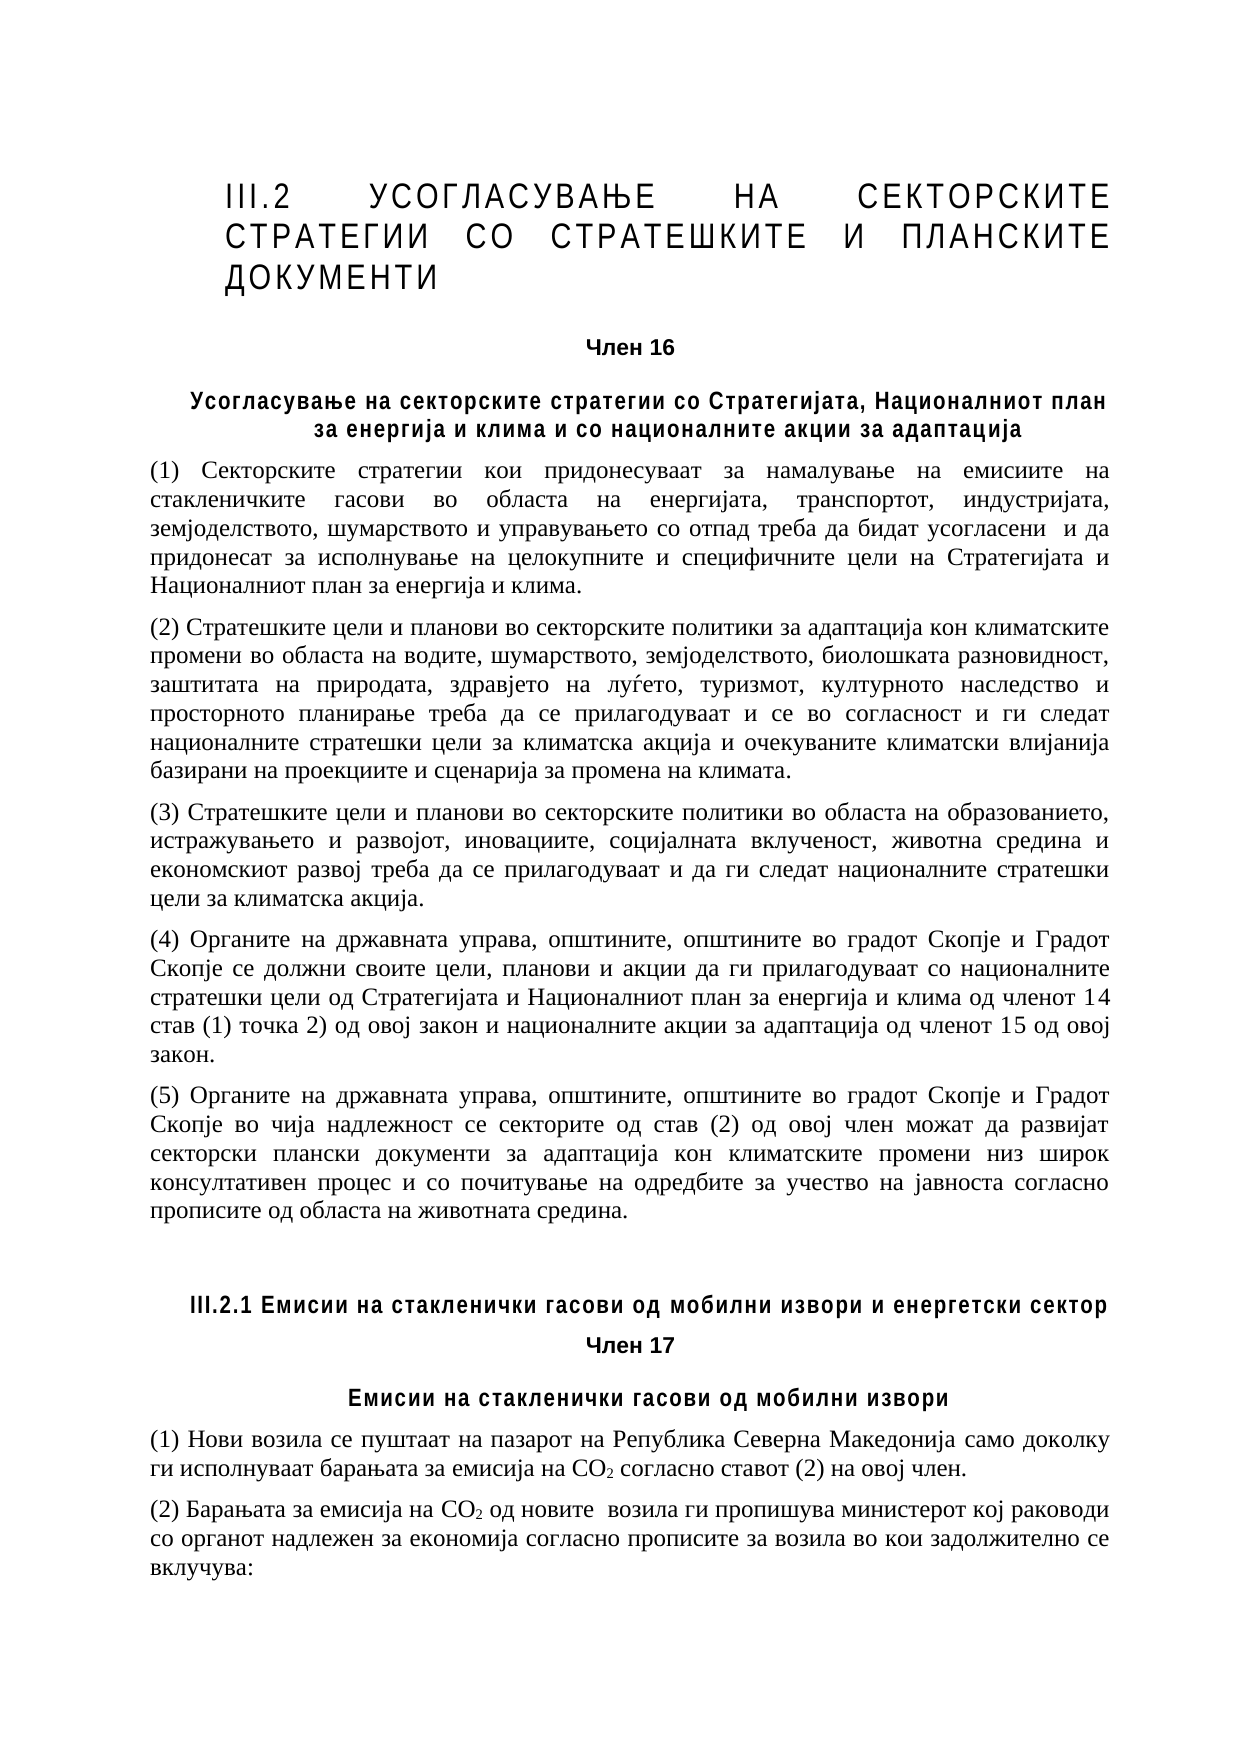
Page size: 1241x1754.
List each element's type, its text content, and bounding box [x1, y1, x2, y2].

text (4) Органите на државната управа, општините, општините во градот Скопје и Градот Скопје се должни своите цели, планови и акции да ги прилагодуваат со националните стратешки цели од Стратегијата и Националниот план за енергија и клима од членот 14 став (1) точка 2) од овој закон и националните акции за адаптација од членот 15 од овој закон. [150, 924, 1110, 1068]
text (5) Органите на државната управа, општините, општините во градот Скопје и Градот Скопје во чија надлежност се секторите од став (2) од овој член можат да развијат секторски плански документи за адаптација кон климатските промени низ широк консултативен процес и со почитување на одредбите за учество на јавноста согласно прописите од областа на животната средина. [150, 1081, 1110, 1224]
text (2) Барањата за емисија на CO2 од новите возила ги пропишува министерот кој раководи со органот надлежен за економија согласно прописите за возила во кои задолжително се вклучува: [150, 1494, 1110, 1580]
text (2) Стратешките цели и планови во секторските политики за адаптација кон климатските промени во областа на водите, шумарството, земјоделството, биолошката разновидност, заштитата на природата, здравјето на луѓето, туризмот, културното наследство и просторното планирање треба да се прилагодуваат и се во согласност и ги следат националните стратешки цели за климатска акција и очекуваните климатски влијанија базирани на проекциите и сценарија за промена на климата. [150, 612, 1110, 784]
text Емисии на стакленички гасови од мобилни извори [187, 1383, 1110, 1412]
text (1) Секторските стратегии кои придонесуваат за намалување на емисиите на стакленичките гасови во областа на енергијата, транспортот, индустријата, земјоделството, шумарството и управувањето со отпад треба да бидат усогласени и да придонесат за исполнување на целокупните и специфичните цели на Стратегијата и Националниот план за енергија и клима. [150, 456, 1110, 599]
text (3) Стратешките цели и планови во секторските политики во областа на образованието, истражувањето и развојот, иновациите, социјалната вклученост, животна средина и економскиот развој треба да се прилагодуваат и да ги следат националните стратешки цели за климатска акција. [150, 797, 1110, 912]
text III.2.1 Емисии на стакленички гасови од мобилни извори и енергетски сектор [187, 1291, 1110, 1319]
list III.2 Усогласување на секторските стратегии со стратешките и планските документи [225, 175, 1110, 297]
text (1) Нови возила се пуштаат на пазарот на Република Северна Македонија само доколку ги исполнуваат барањата за емисија на CO2 согласно ставот (2) на овој член. [150, 1424, 1110, 1482]
text Усогласување на секторските стратегии со Стратегијата, Националниот план за енергија и клима и со националните акции за адаптација [187, 386, 1110, 443]
